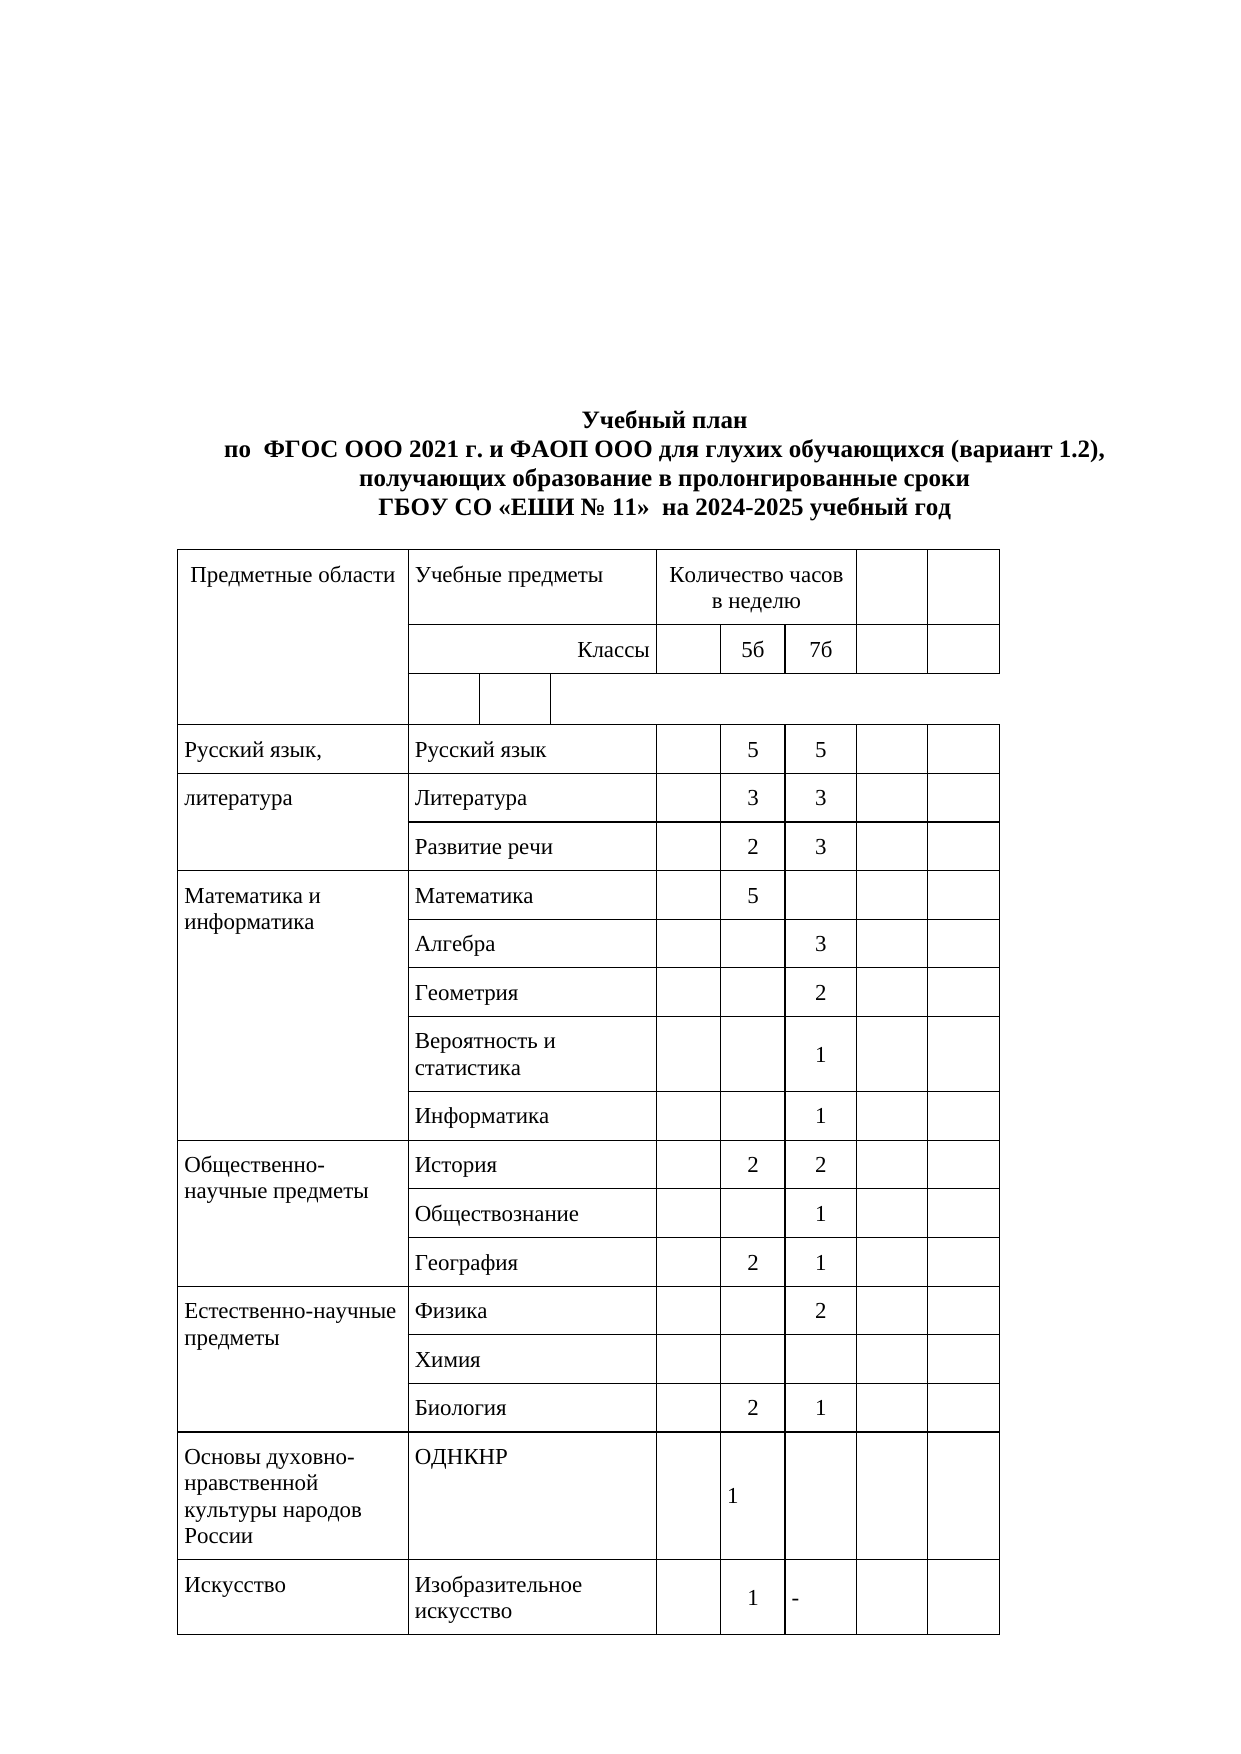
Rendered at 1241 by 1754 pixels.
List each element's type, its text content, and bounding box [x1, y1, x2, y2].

table_cell Химия [409, 1335, 656, 1383]
table_cell Математика [409, 871, 656, 919]
table_cell 3 [721, 774, 784, 821]
table_cell [857, 1141, 927, 1188]
table_cell [721, 968, 784, 1016]
table_cell [721, 1092, 784, 1139]
table_cell 3 [786, 823, 856, 870]
table_cell Биология [409, 1384, 656, 1431]
table_cell [857, 1384, 927, 1431]
table_cell 3 [786, 774, 856, 821]
table_cell 5 [721, 871, 784, 919]
table_cell 5б [721, 625, 784, 673]
table_cell 1 [786, 1017, 856, 1091]
table_cell [857, 871, 927, 919]
table_cell 1 [786, 1384, 856, 1431]
table_cell [657, 1335, 720, 1383]
table_cell [928, 871, 999, 919]
table_cell [857, 968, 927, 1016]
table_cell [857, 1433, 927, 1559]
table_cell - [786, 1560, 856, 1634]
table_cell [657, 625, 720, 673]
table_cell [857, 1017, 927, 1091]
table_cell Вероятность и статистика [409, 1017, 656, 1091]
table_cell 1 [721, 1560, 784, 1634]
table_cell [657, 1092, 720, 1139]
table_cell [657, 823, 720, 870]
table_cell 3 [786, 920, 856, 967]
table_cell Естественно-научные предметы [178, 1287, 408, 1431]
table_cell 1 [786, 1092, 856, 1139]
table_cell Физика [409, 1287, 656, 1334]
table_cell 1 [786, 1238, 856, 1286]
table_cell [857, 823, 927, 870]
table_cell [928, 1560, 999, 1634]
table_cell 1 [721, 1433, 784, 1559]
table_cell Изобразительное искусство [409, 1560, 656, 1634]
table_cell [721, 920, 784, 967]
table_cell [657, 920, 720, 967]
table_cell [857, 774, 927, 821]
table_cell [857, 1560, 927, 1634]
table_cell [857, 920, 927, 967]
table_cell 5 [786, 725, 856, 773]
table_cell [657, 1560, 720, 1634]
table_cell 2 [786, 1141, 856, 1188]
table_cell [928, 1092, 999, 1139]
table_cell [657, 1189, 720, 1237]
table_cell [928, 774, 999, 821]
table_header Учебные предметы [409, 550, 656, 624]
table_cell [657, 1017, 720, 1091]
table_cell Литература [409, 774, 656, 821]
table_cell [786, 1335, 856, 1383]
table_cell [928, 920, 999, 967]
table_cell [786, 1433, 856, 1559]
table_cell [928, 968, 999, 1016]
table_cell [928, 1238, 999, 1286]
table_cell [657, 725, 720, 773]
table_cell 2 [721, 1238, 784, 1286]
table_cell 5 [721, 725, 784, 773]
table_cell [928, 725, 999, 773]
table_header Предметные области [178, 550, 408, 724]
table_cell Основы духовно-нравственной культуры народов России [178, 1433, 408, 1559]
table_cell Информатика [409, 1092, 656, 1139]
table_cell 1 [786, 1189, 856, 1237]
table_cell Математика и информатика [178, 871, 408, 1139]
table_cell [928, 1384, 999, 1431]
table_cell 2 [721, 1384, 784, 1431]
table_cell [928, 823, 999, 870]
table_cell Общественно-научные предметы [178, 1141, 408, 1286]
table_cell [721, 1287, 784, 1334]
text ГБОУ СО «ЕШИ № 11» на 2024-2025 учебный год [177, 492, 1152, 521]
table_cell [928, 1141, 999, 1188]
table_cell литература [178, 774, 408, 870]
table_cell [657, 1287, 720, 1334]
table_cell География [409, 1238, 656, 1286]
table_cell История [409, 1141, 656, 1188]
table_cell [857, 1238, 927, 1286]
table_cell [657, 1238, 720, 1286]
table_cell [657, 1433, 720, 1559]
table_cell Обществознание [409, 1189, 656, 1237]
table_cell Русский язык, [178, 725, 408, 773]
table_cell [857, 1092, 927, 1139]
table_cell [857, 625, 927, 673]
table_cell 2 [786, 968, 856, 1016]
table_cell [928, 625, 999, 673]
table_cell [657, 774, 720, 821]
table_cell 2 [721, 1141, 784, 1188]
table_cell Алгебра [409, 920, 656, 967]
table_cell [409, 674, 479, 724]
table_cell Геометрия [409, 968, 656, 1016]
table_cell [480, 674, 550, 724]
table_cell [657, 1384, 720, 1431]
table_cell 7б [786, 625, 856, 673]
text Учебный план [177, 406, 1152, 434]
table_cell [928, 1433, 999, 1559]
table_cell Искусство [178, 1560, 408, 1634]
table_cell [928, 1017, 999, 1091]
table_cell [721, 1335, 784, 1383]
table_cell [928, 1287, 999, 1334]
table_header [928, 550, 999, 624]
table_cell [657, 968, 720, 1016]
table_cell [657, 1141, 720, 1188]
table_cell Классы [409, 625, 656, 673]
table_cell [721, 1189, 784, 1237]
table_header [857, 550, 927, 624]
table_cell [857, 725, 927, 773]
table_cell 2 [786, 1287, 856, 1334]
table_cell [928, 1189, 999, 1237]
table_cell [857, 1189, 927, 1237]
table_header Количество часов в неделю [657, 550, 856, 624]
table_cell [786, 871, 856, 919]
table_cell [657, 871, 720, 919]
table_cell Русский язык [409, 725, 656, 773]
table_cell Развитие речи [409, 823, 656, 870]
table_cell [928, 1335, 999, 1383]
table_cell [857, 1335, 927, 1383]
table_cell [857, 1287, 927, 1334]
text по ФГОС ООО 2021 г. и ФАОП ООО для глухих обучающихся (вариант 1.2), получающих образование в пролонгированные сроки [177, 434, 1152, 492]
table_cell [721, 1017, 784, 1091]
table_cell ОДНКНР [409, 1433, 656, 1559]
table_cell 2 [721, 823, 784, 870]
